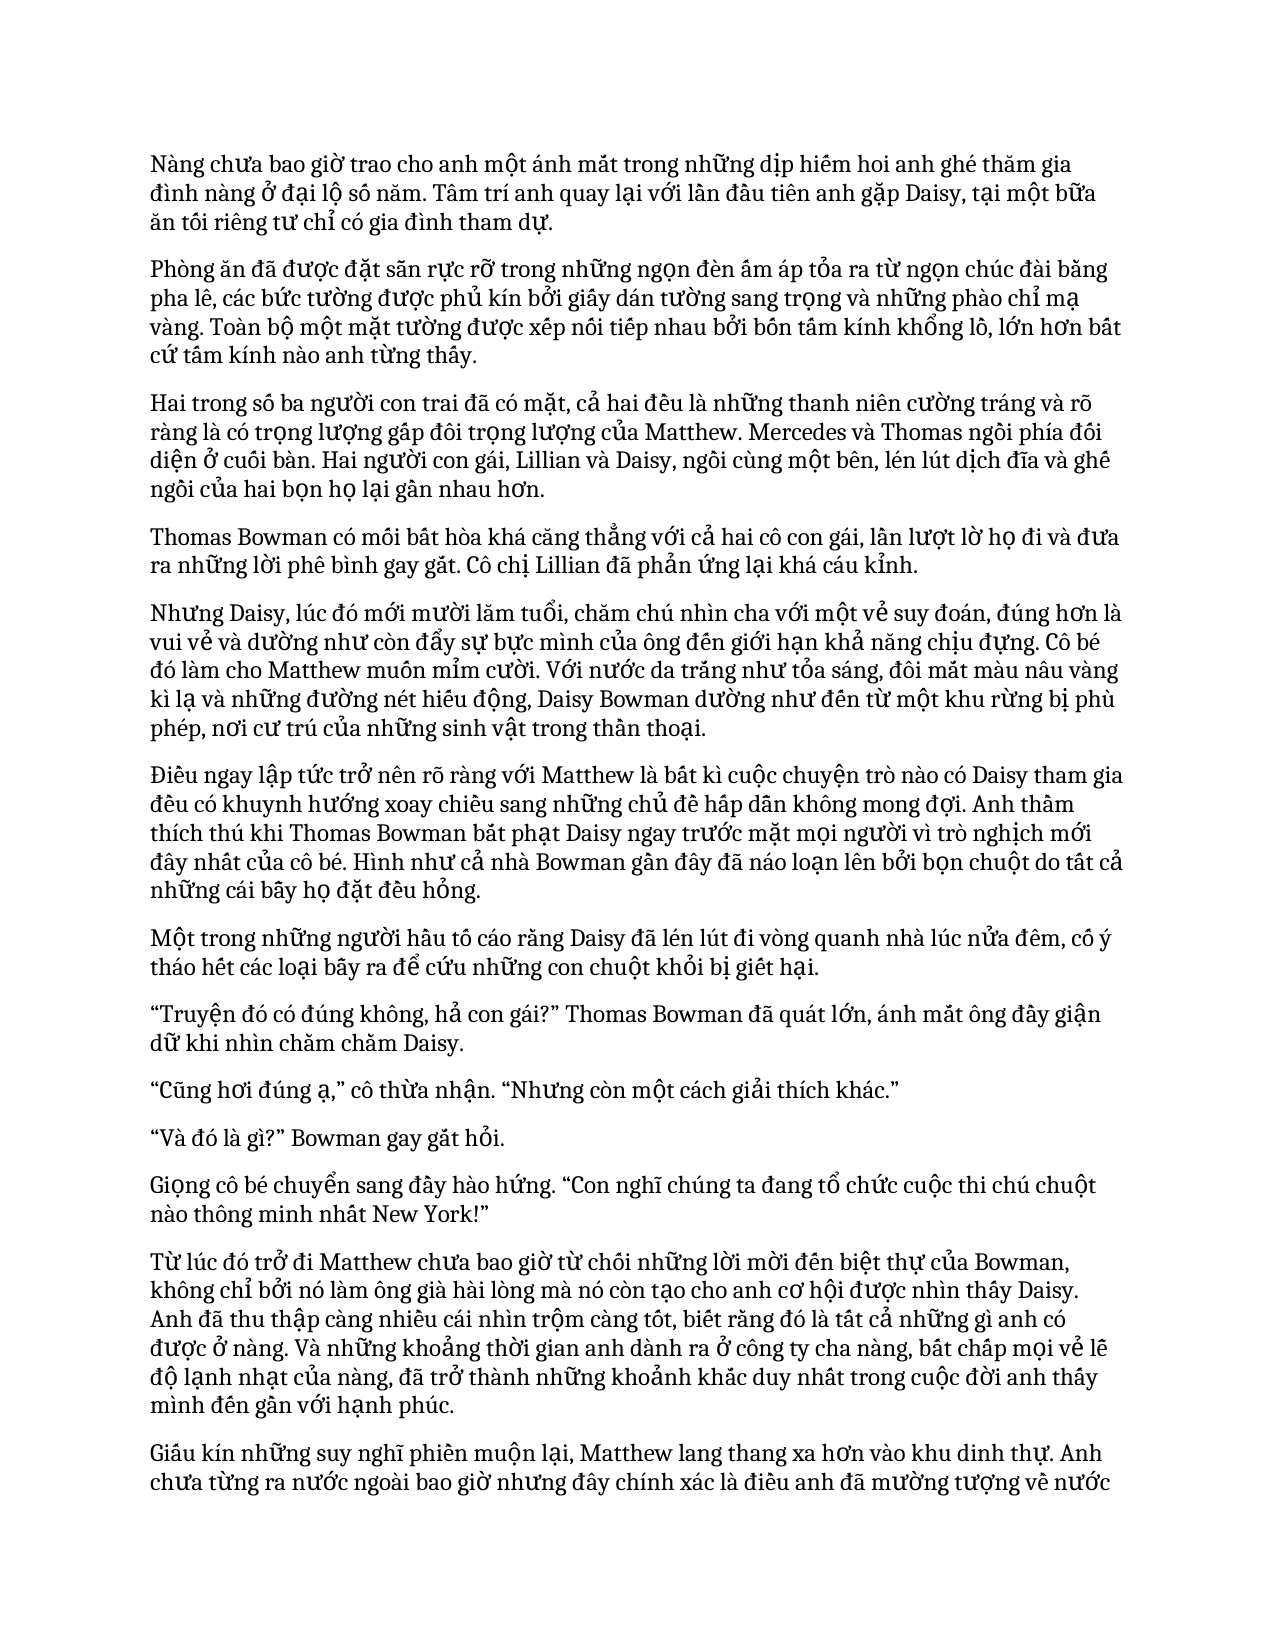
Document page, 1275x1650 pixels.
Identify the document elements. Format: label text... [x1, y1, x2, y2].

text Từ lúc đó trở đi Matthew chưa bao giờ từ chối những lời mời đến biệt thự của Bowman, không chỉ bởi nó làm ông già hài lòng mà nó còn tạo cho anh cơ hội được nhìn thấy Daisy. Anh đã thu thập càng nhiều cái nhìn trộm càng tốt, biết rằng đó là tất cả những gì anh có được ở nàng. Và những khoảng thời gian anh dành ra ở công ty cha nàng, bất chấp mọi vẻ lễ độ lạnh nhạt của nàng, đã trở thành những khoảnh khắc duy nhất trong cuộc đời anh thấy mình đến gần với hạnh phúc. [150, 1247, 1125, 1420]
text Điều ngay lập tức trở nên rõ ràng với Matthew là bất kì cuộc chuyện trò nào có Daisy tham gia đều có khuynh hướng xoay chiều sang những chủ đề hấp dẫn không mong đợi. Anh thầm thích thú khi Thomas Bowman bắt phạt Daisy ngay trước mặt mọi người vì trò nghịch mới đây nhất của cô bé. Hình như cả nhà Bowman gần đây đã náo loạn lên bởi bọn chuột do tất cả những cái bẫy họ đặt đều hỏng. [150, 761, 1125, 905]
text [150, 1439, 1125, 1496]
text Nhưng Daisy, lúc đó mới mười lăm tuổi, chăm chú nhìn cha với một vẻ suy đoán, đúng hơn là vui vẻ và dường như còn đẩy sự bực mình của ông đến giới hạn khả năng chịu đựng. Cô bé đó làm cho Matthew muốn mỉm cười. Với nước da trắng như tỏa sáng, đôi mắt màu nâu vàng kì lạ và những đường nét hiếu động, Daisy Bowman dường như đến từ một khu rừng bị phù phép, nơi cư trú của những sinh vật trong thần thoại. [150, 599, 1125, 742]
text Nàng chưa bao giờ trao cho anh một ánh mắt trong những dịp hiếm hoi anh ghé thăm gia đình nàng ở đại lộ số năm. Tâm trí anh quay lại với lần đầu tiên anh gặp Daisy, tại một bữa ăn tối riêng tư chỉ có gia đình tham dự. [150, 150, 1125, 236]
text “Và đó là gì?” Bowman gay gắt hỏi. [150, 1124, 1125, 1152]
text Thomas Bowman có mối bất hòa khá căng thẳng với cả hai cô con gái, lần lượt lờ họ đi và đưa ra những lời phê bình gay gắt. Cô chị Lillian đã phản ứng lại khá cáu kỉnh. [150, 522, 1125, 580]
text Giọng cô bé chuyển sang đầy hào hứng. “Con nghĩ chúng ta đang tổ chức cuộc thi chú chuột nào thông minh nhất New York!” [150, 1171, 1125, 1229]
text “Truyện đó có đúng không, hả con gái?” Thomas Bowman đã quát lớn, ánh mắt ông đầy giận dữ khi nhìn chằm chằm Daisy. [150, 1000, 1125, 1057]
text “Cũng hơi đúng ạ,” cô thừa nhận. “Nhưng còn một cách giải thích khác.” [150, 1076, 1125, 1105]
text Một trong những người hầu tố cáo rằng Daisy đã lén lút đi vòng quanh nhà lúc nửa đêm, cố ý tháo hết các loại bẫy ra để cứu những con chuột khỏi bị giết hại. [150, 924, 1125, 981]
text Hai trong số ba người con trai đã có mặt, cả hai đều là những thanh niên cường tráng và rõ ràng là có trọng lượng gấp đôi trọng lượng của Matthew. Mercedes và Thomas ngồi phía đối diện ở cuối bàn. Hai người con gái, Lillian và Daisy, ngồi cùng một bên, lén lút dịch đĩa và ghế ngồi của hai bọn họ lại gần nhau hơn. [150, 389, 1125, 504]
text Phòng ăn đã được đặt sẵn rực rỡ trong những ngọn đèn ấm áp tỏa ra từ ngọn chúc đài bằng pha lê, các bức tường được phủ kín bởi giấy dán tường sang trọng và những phào chỉ mạ vàng. Toàn bộ một mặt tường được xếp nối tiếp nhau bởi bốn tấm kính khổng lồ, lớn hơn bất cứ tấm kính nào anh từng thấy. [150, 255, 1125, 370]
